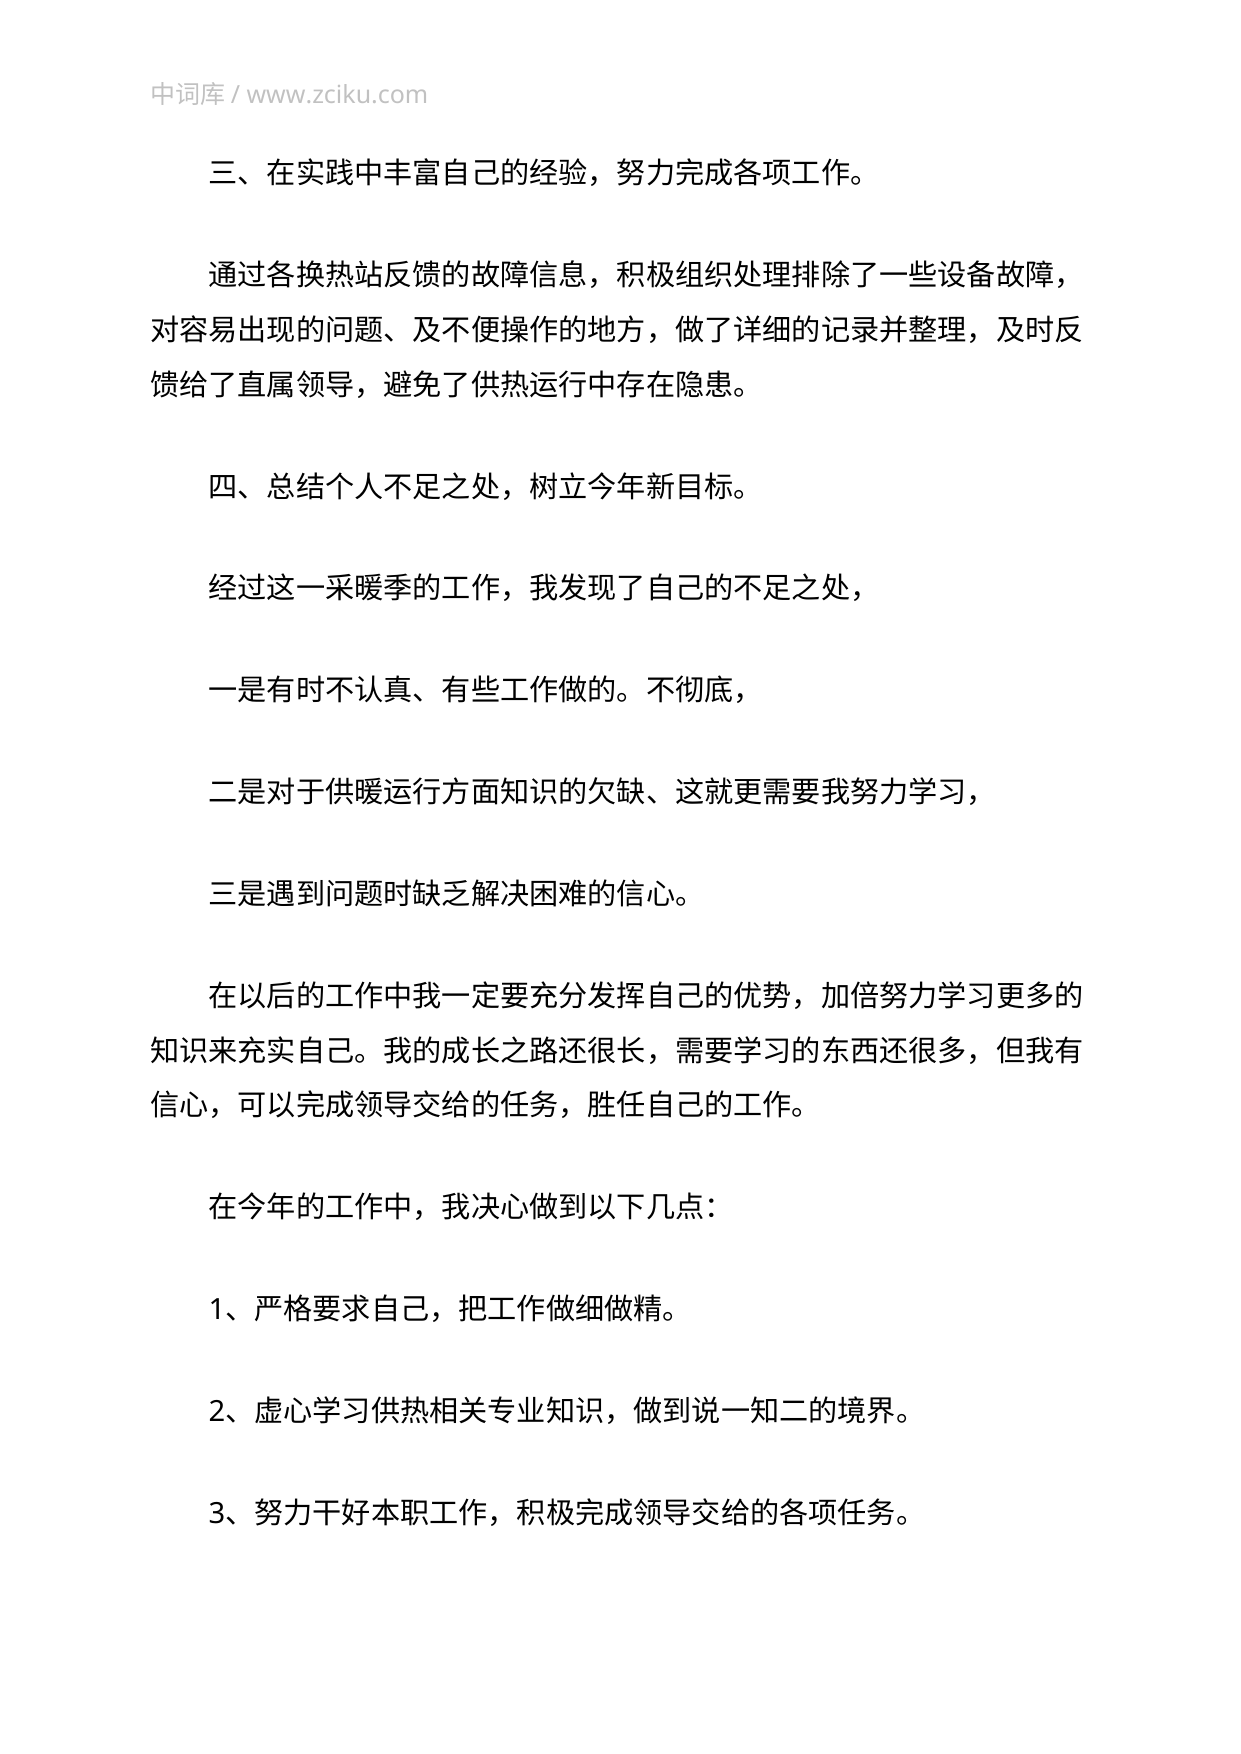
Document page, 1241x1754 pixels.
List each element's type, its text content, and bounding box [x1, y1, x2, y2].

text 在今年的工作中，我决心做到以下几点： [150, 1184, 1090, 1226]
text 经过这一采暖季的工作，我发现了自己的不足之处， [150, 565, 1090, 607]
text 一是有时不认真、有些工作做的。不彻底， [150, 667, 1090, 709]
text 2、虚心学习供热相关专业知识，做到说一知二的境界。 [150, 1387, 1090, 1430]
text 在以后的工作中我一定要充分发挥自己的优势，加倍努力学习更多的知识来充实自己。我的成长之路还很长，需要学习的东西还很多，但我有信心，可以完成领导交给的任务，胜任自己的工作。 [150, 972, 1090, 1124]
text 通过各换热站反馈的故障信息，积极组织处理排除了一些设备故障，对容易出现的问题、及不便操作的地方，做了详细的记录并整理，及时反馈给了直属领导，避免了供热运行中存在隐患。 [150, 252, 1090, 404]
text 三、在实践中丰富自己的经验，努力完成各项工作。 [150, 150, 1090, 192]
text 3、努力干好本职工作，积极完成领导交给的各项任务。 [150, 1489, 1090, 1532]
text 1、严格要求自己，把工作做细做精。 [150, 1286, 1090, 1328]
text 二是对于供暖运行方面知识的欠缺、这就更需要我努力学习， [150, 769, 1090, 811]
text 三是遇到问题时缺乏解决困难的信心。 [150, 870, 1090, 913]
text 四、总结个人不足之处，树立今年新目标。 [150, 463, 1090, 506]
